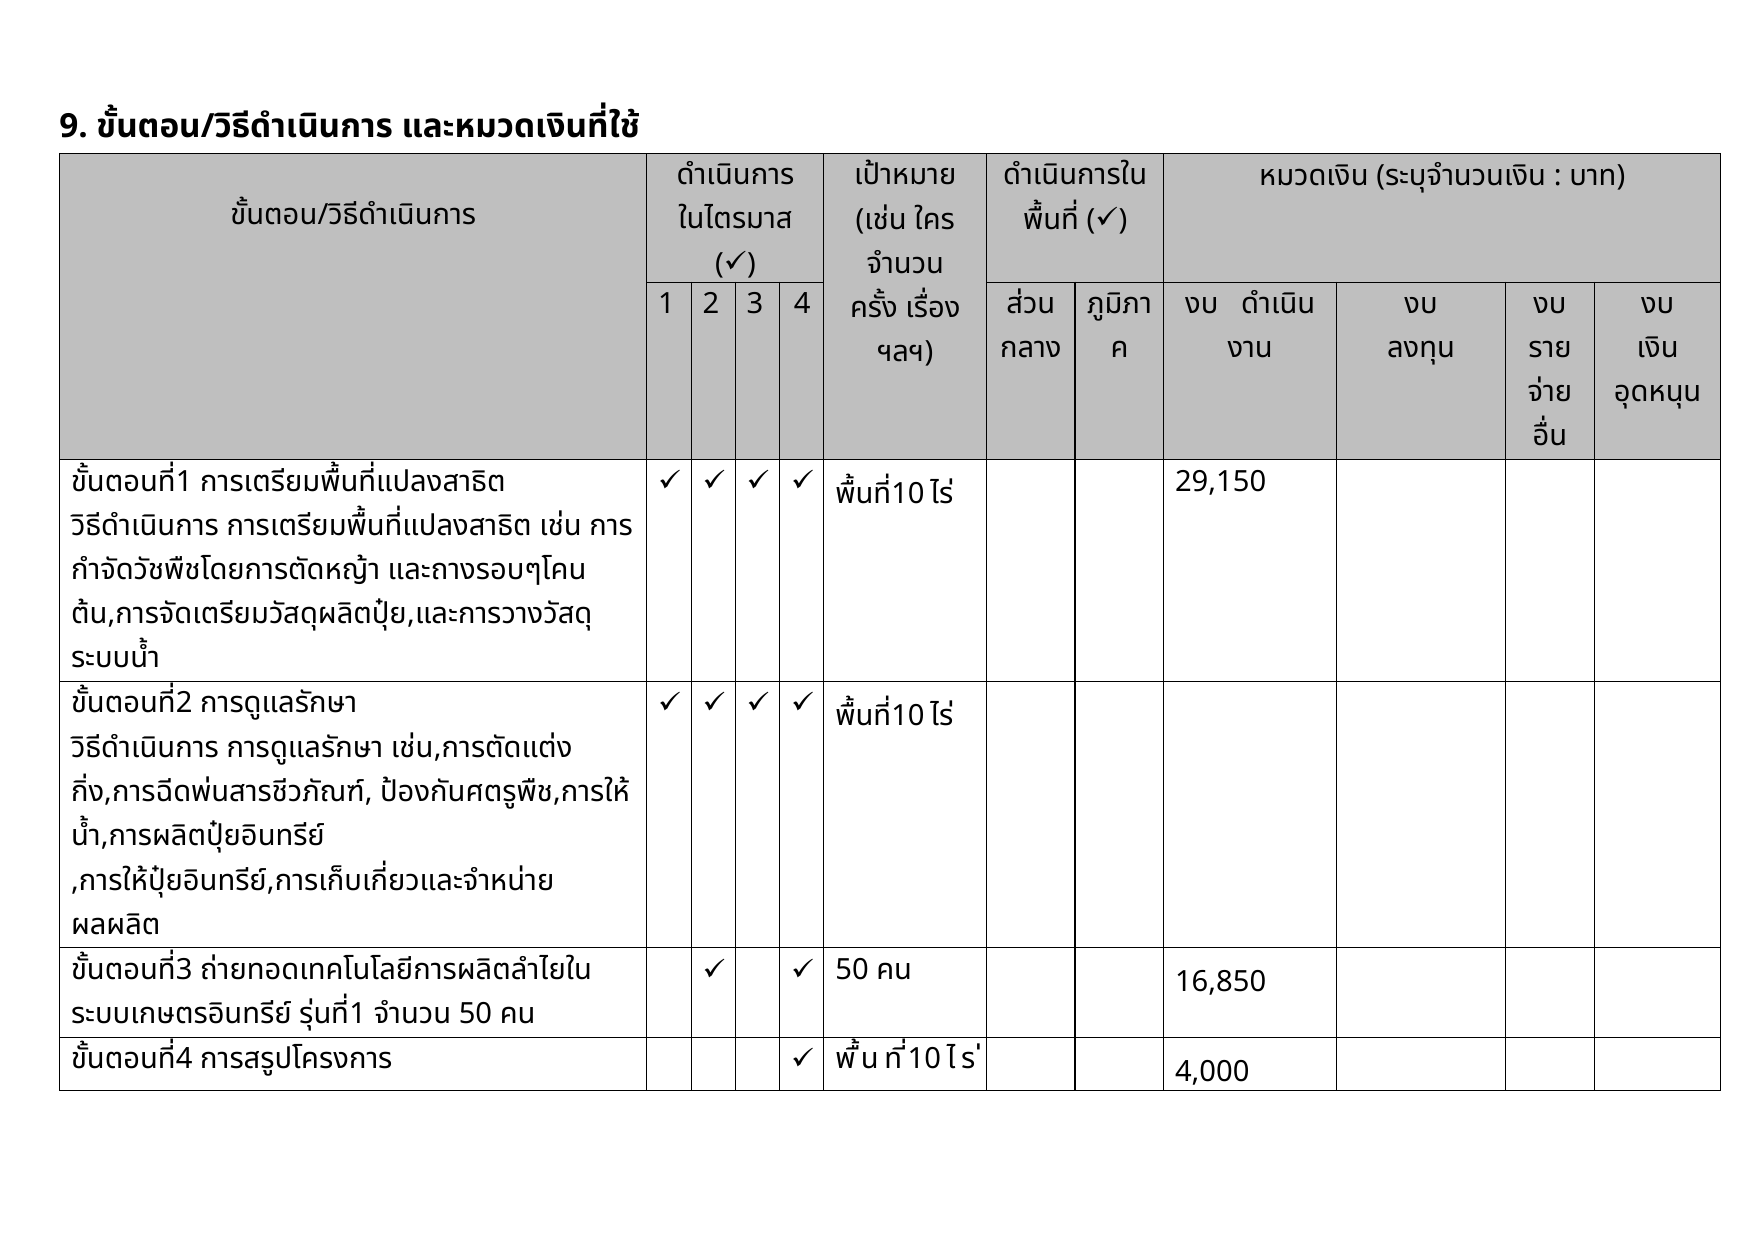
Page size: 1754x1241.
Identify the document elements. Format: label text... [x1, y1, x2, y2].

table_cell [692, 460, 735, 681]
table_cell 2 [692, 283, 735, 459]
table_header เป้าหมาย (เช่น ใคร จำนวน ครั้ง เรื่อง ฯลฯ) [824, 154, 986, 459]
table_cell [736, 682, 779, 947]
table_cell [1076, 948, 1163, 1037]
table_cell [1506, 948, 1594, 1037]
table_cell [987, 682, 1074, 947]
table_cell [780, 1038, 823, 1090]
table_cell [1595, 460, 1720, 681]
table_cell [647, 1038, 691, 1090]
table_cell [1164, 682, 1336, 947]
text 9. ขั้นตอน/วิธีดำเนินการ และหมวดเงินที่ใช้ [59, 102, 1651, 153]
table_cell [60, 1038, 646, 1090]
table_cell ขั้นตอนที่1 การเตรียมพื้นที่แปลงสาธิต วิธีดำเนินการ การเตรียมพื้นที่แปลงสาธิต เช่น การกำจัดวัชพืชโดยการตัดหญ้า และถางรอบๆโคนต้น,การจัดเตรียมวัสดุผลิตปุ๋ย,และการวางวัสดุระบบน้ำ [60, 460, 646, 681]
table_cell ขั้นตอนที่2 การดูแลรักษา วิธีดำเนินการ การดูแลรักษา เช่น,การตัดแต่งกิ่ง,การฉีดพ่นสารชีวภัณฑ์, ป้องกันศตรูพืช,การให้น้ำ,การผลิตปุ๋ยอินทรีย์ ,การให้ปุ๋ยอินทรีย์,การเก็บเกี่ยวและจำหน่ายผลผลิต [60, 682, 646, 947]
table_cell ขั้นตอนที่3 ถ่ายทอดเทคโนโลยีการผลิตลำไยในระบบเกษตรอินทรีย์ รุ่นที่1 จำนวน 50 คน [60, 948, 646, 1037]
table_cell [1595, 1038, 1720, 1090]
table_header ดำเนินการในพื้นที่ () [987, 154, 1163, 282]
table_cell [1076, 1038, 1163, 1090]
table_cell 4 [780, 283, 823, 459]
table_cell [1595, 682, 1720, 947]
table_cell [780, 682, 823, 947]
table_cell [1506, 460, 1594, 681]
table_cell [824, 1038, 986, 1090]
table_cell [1076, 682, 1163, 947]
table_cell [1506, 682, 1594, 947]
table_cell 3 [736, 283, 779, 459]
table_cell 50 คน [824, 948, 986, 1037]
table_cell 4,000 [1164, 1038, 1336, 1090]
table_cell [1076, 460, 1163, 681]
table_cell ส่วน กลาง [987, 283, 1074, 459]
table_header ขั้นตอน/วิธีดำเนินการ [60, 154, 646, 459]
table_cell [1337, 460, 1505, 681]
table_cell [780, 460, 823, 681]
table_cell [780, 948, 823, 1037]
table_cell [647, 682, 691, 947]
table_cell [692, 1038, 735, 1090]
table_cell [987, 460, 1074, 681]
table_cell พื้นที่10ไร่ [824, 682, 986, 947]
table_cell [987, 948, 1074, 1037]
table_header หมวดเงิน (ระบุจำนวนเงิน : บาท) [1164, 154, 1720, 282]
table_header ดำเนินการ ในไตรมาส () [647, 154, 823, 282]
table_cell [647, 948, 691, 1037]
table_cell [987, 1038, 1074, 1090]
table_cell [1337, 948, 1505, 1037]
table_cell 1 [647, 283, 691, 459]
table_cell [692, 948, 735, 1037]
table_cell ภูมิภาค [1076, 283, 1163, 459]
table_cell [736, 1038, 779, 1090]
table_cell พื้นที่10ไร่ [824, 460, 986, 681]
table_cell 29,150 [1164, 460, 1336, 681]
table_cell [692, 682, 735, 947]
table_cell งบ รายจ่ายอื่น [1506, 283, 1594, 459]
table_cell งบ ดำเนินงาน [1164, 283, 1336, 459]
table_cell [1595, 948, 1720, 1037]
table_cell [1506, 1038, 1594, 1090]
table_cell [1337, 682, 1505, 947]
table_cell งบ ลงทุน [1337, 283, 1505, 459]
table_cell 16,850 [1164, 948, 1336, 1037]
table_cell [736, 948, 779, 1037]
table_cell [1337, 1038, 1505, 1090]
table_cell งบ เงินอุดหนุน [1595, 283, 1720, 459]
table_cell [647, 460, 691, 681]
table_cell [736, 460, 779, 681]
